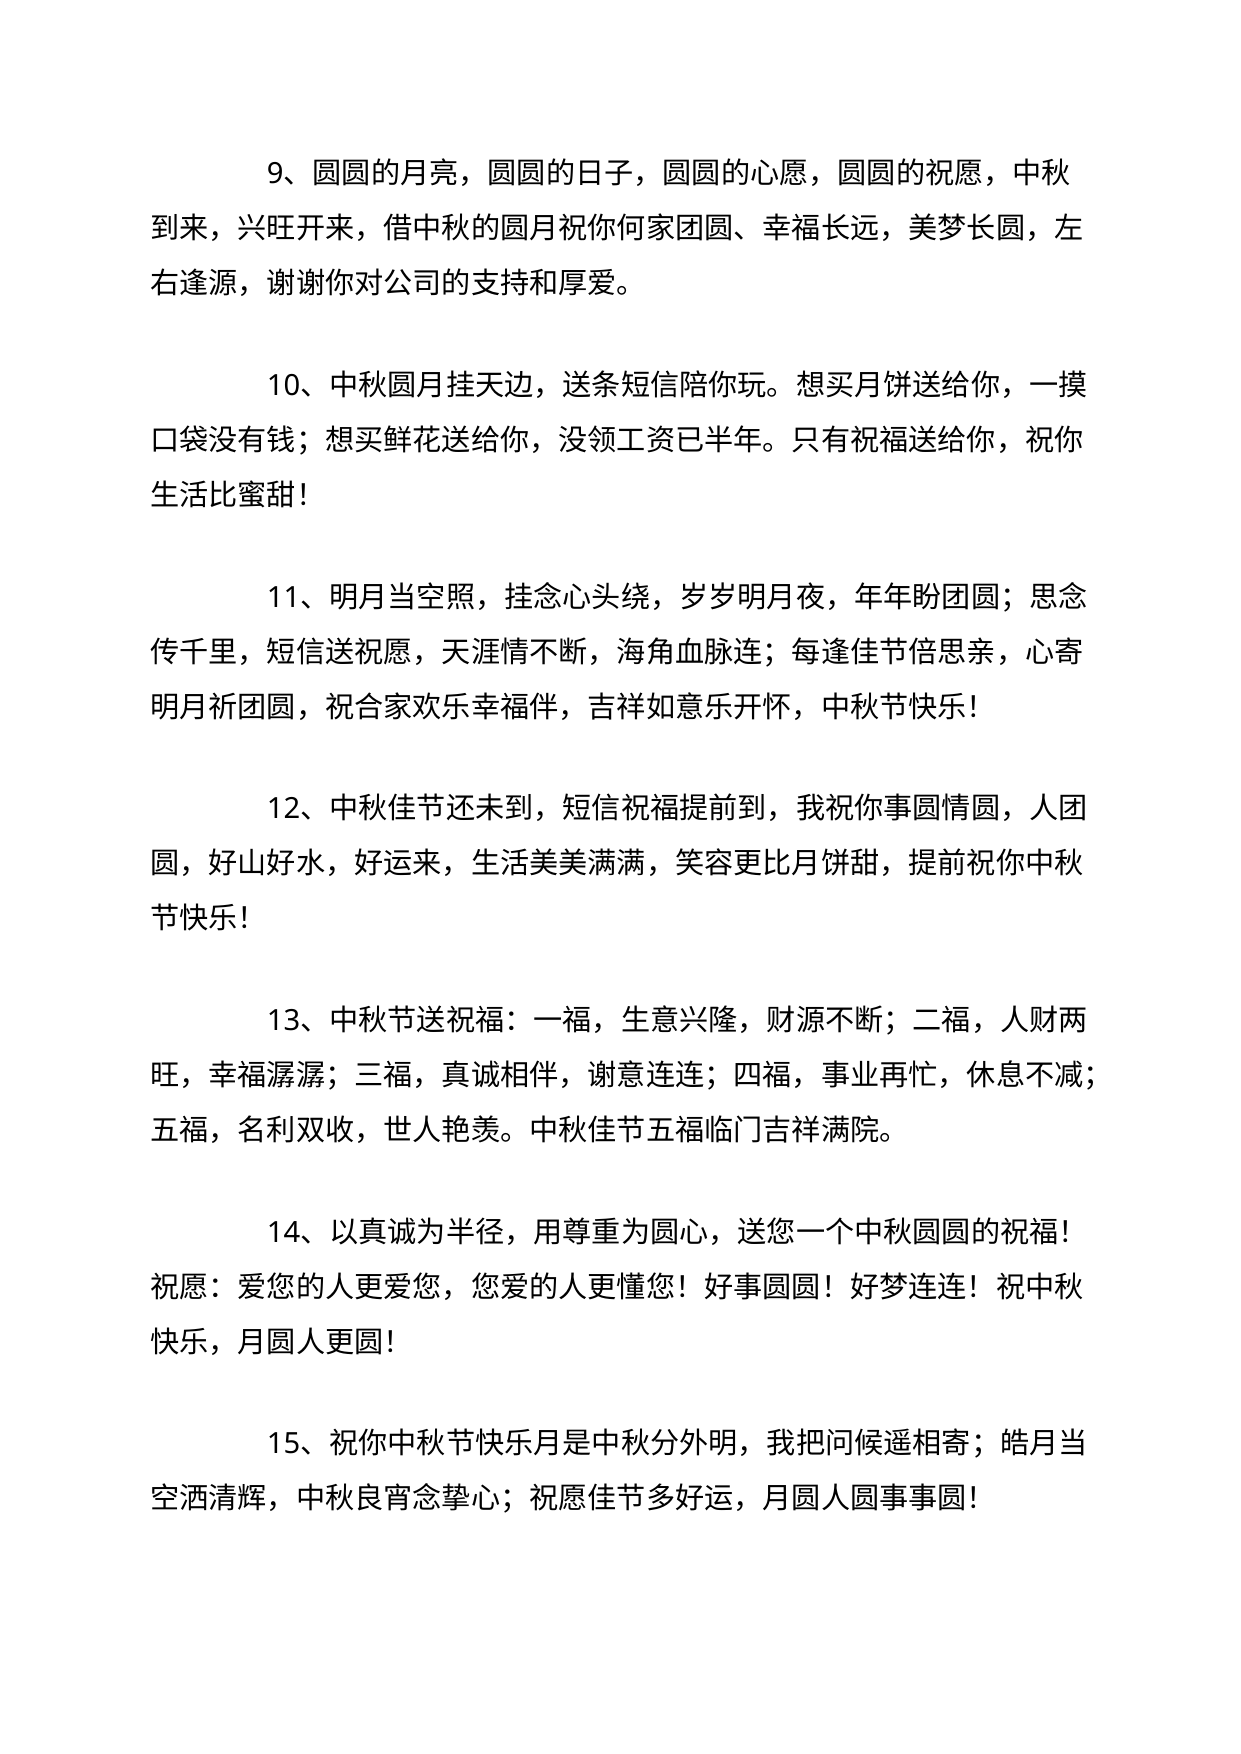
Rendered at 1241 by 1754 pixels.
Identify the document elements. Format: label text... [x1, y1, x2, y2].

text 10、中秋圆月挂天边，送条短信陪你玩。想买月饼送给你，一摸口袋没有钱；想买鲜花送给你，没领工资已半年。只有祝福送给你，祝你生活比蜜甜！ [150, 362, 1090, 514]
text 15、祝你中秋节快乐月是中秋分外明，我把问候遥相寄；皓月当空洒清辉，中秋良宵念挚心；祝愿佳节多好运，月圆人圆事事圆！ [150, 1420, 1090, 1517]
text 14、以真诚为半径，用尊重为圆心，送您一个中秋圆圆的祝福！祝愿：爱您的人更爱您，您爱的人更懂您！好事圆圆！好梦连连！祝中秋快乐，月圆人更圆！ [150, 1208, 1090, 1361]
text 13、中秋节送祝福：一福，生意兴隆，财源不断；二福，人财两旺，幸福潺潺；三福，真诚相伴，谢意连连；四福，事业再忙，休息不减；五福，名利双收，世人艳羡。中秋佳节五福临门吉祥满院。 [150, 997, 1090, 1149]
text 11、明月当空照，挂念心头绕，岁岁明月夜，年年盼团圆；思念传千里，短信送祝愿，天涯情不断，海角血脉连；每逢佳节倍思亲，心寄明月祈团圆，祝合家欢乐幸福伴，吉祥如意乐开怀，中秋节快乐！ [150, 573, 1090, 726]
text 9、圆圆的月亮，圆圆的日子，圆圆的心愿，圆圆的祝愿，中秋到来，兴旺开来，借中秋的圆月祝你何家团圆、幸福长远，美梦长圆，左右逢源，谢谢你对公司的支持和厚爱。 [150, 150, 1090, 302]
text 12、中秋佳节还未到，短信祝福提前到，我祝你事圆情圆，人团圆，好山好水，好运来，生活美美满满，笑容更比月饼甜，提前祝你中秋节快乐！ [150, 785, 1090, 937]
